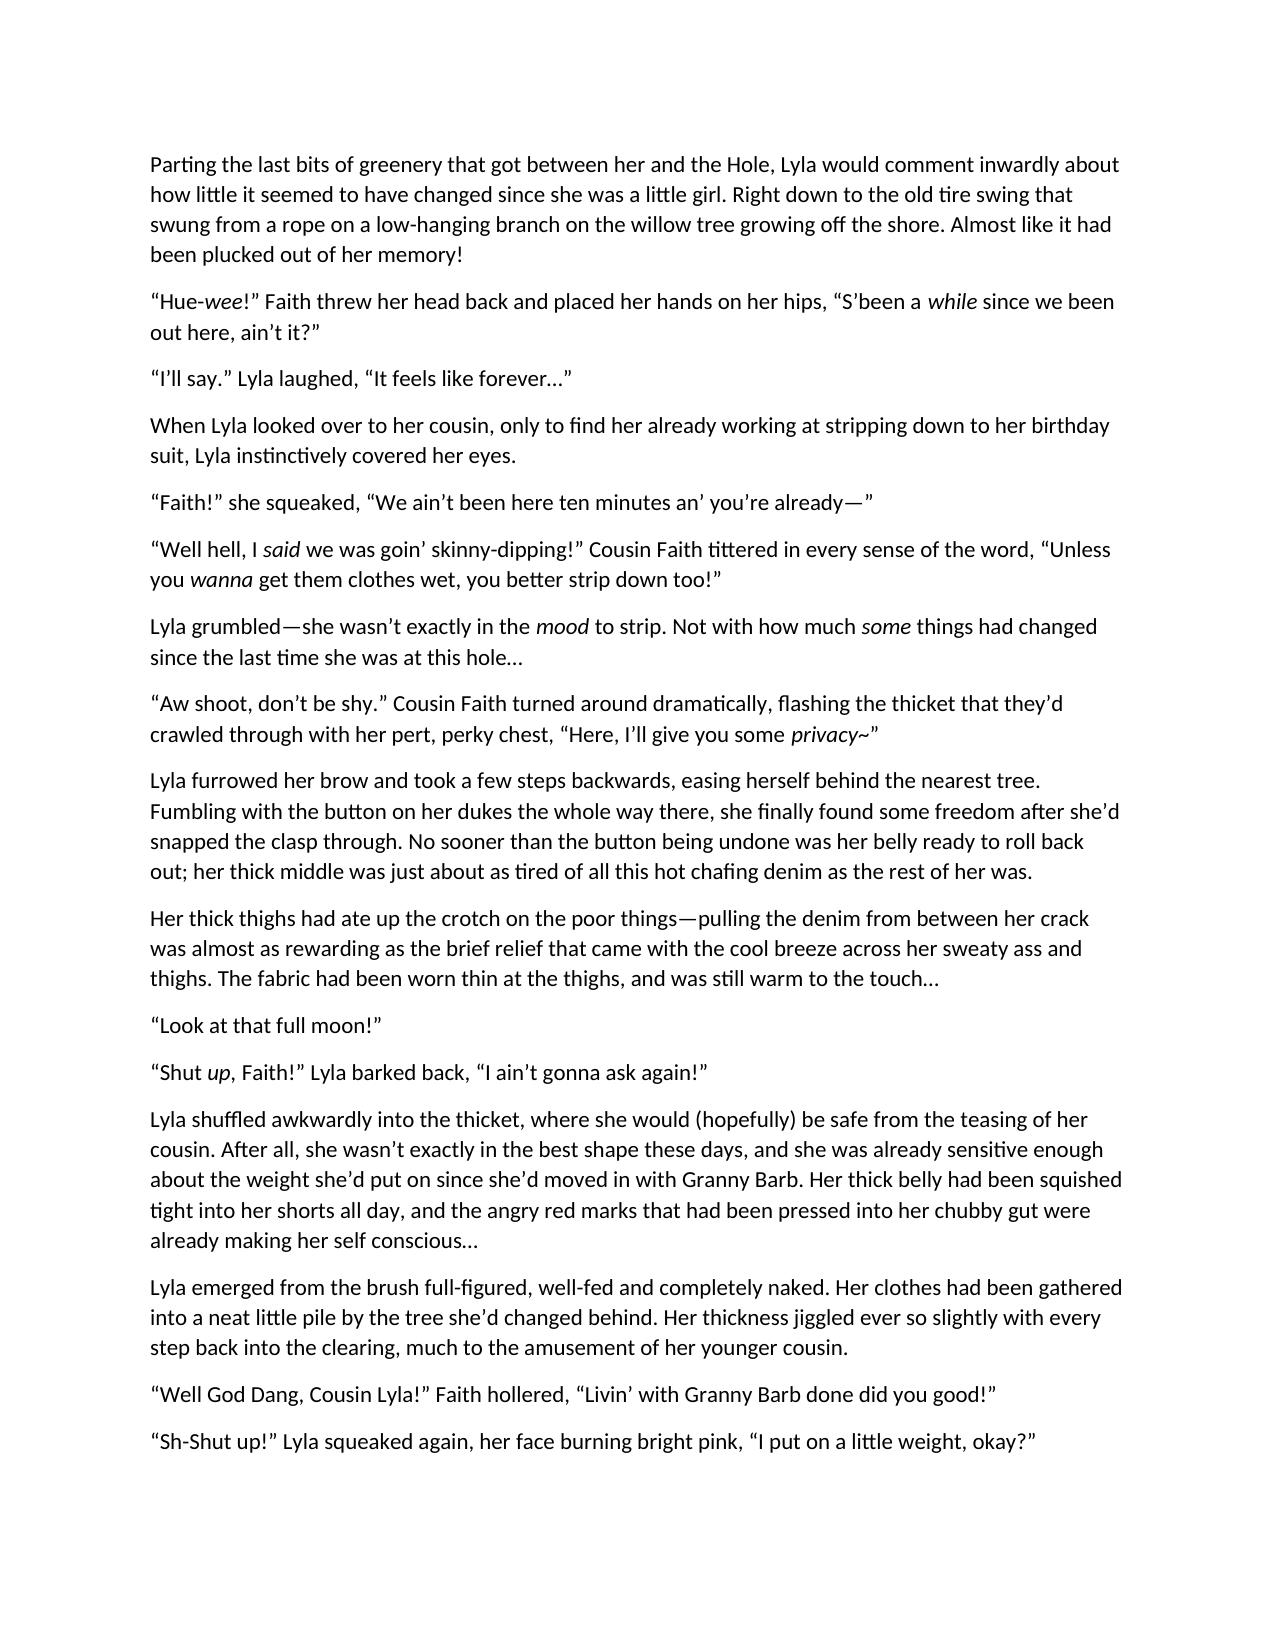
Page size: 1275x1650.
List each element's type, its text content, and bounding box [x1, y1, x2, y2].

text “Faith!” she squeaked, “We ain’t been here ten minutes an’ you’re already—” [150, 488, 1125, 517]
text When Lyla looked over to her cousin, only to find her already working at stripping down to her birthday suit, Lyla instinctively covered her eyes. [150, 411, 1125, 470]
text “Hue-wee!” Faith threw her head back and placed her hands on her hips, “S’been a while since we been out here, ain’t it?” [150, 287, 1125, 346]
text “I’ll say.” Lyla laughed, “It feels like forever…” [150, 364, 1125, 393]
text Her thick thighs had ate up the crotch on the poor things—pulling the denim from between her crack was almost as rewarding as the brief relief that came with the cool breeze across her sweaty ass and thighs. The fabric had been worn thin at the thighs, and was still warm to the touch… [150, 904, 1125, 993]
text Lyla emerged from the brush full-figured, well-fed and completely naked. Her clothes had been gathered into a neat little pile by the tree she’d changed behind. Her thickness jiggled ever so slightly with every step back into the clearing, much to the amusement of her younger cousin. [150, 1273, 1125, 1361]
text “Aw shoot, don’t be shy.” Cousin Faith turned around dramatically, flashing the thicket that they’d crawled through with her pert, perky chest, “Here, I’ll give you some privacy~” [150, 689, 1125, 748]
text “Shut up, Faith!” Lyla barked back, “I ain’t gonna ask again!” [150, 1058, 1125, 1086]
text “Sh-Shut up!” Lyla squeaked again, her face burning bright pink, “I put on a little weight, okay?” [150, 1427, 1125, 1455]
text “Well hell, I said we was goin’ skinny-dipping!” Cousin Faith tittered in every sense of the word, “Unless you wanna get them clothes wet, you better strip down too!” [150, 535, 1125, 594]
text Lyla furrowed her brow and took a few steps backwards, easing herself behind the nearest tree. Fumbling with the button on her dukes the whole way there, she finally found some freedom after she’d snapped the clasp through. No sooner than the button being undone was her belly ready to roll back out; her thick middle was just about as tired of all this hot chafing denim as the rest of her was. [150, 767, 1125, 885]
text “Well God Dang, Cousin Lyla!” Faith hollered, “Livin’ with Granny Barb done did you good!” [150, 1380, 1125, 1408]
text “Look at that full moon!” [150, 1011, 1125, 1039]
text Lyla grumbled—she wasn’t exactly in the mood to strip. Not with how much some things had changed since the last time she was at this hole… [150, 612, 1125, 671]
text Parting the last bits of greenery that got between her and the Hole, Lyla would comment inwardly about how little it seemed to have changed since she was a little girl. Right down to the old tire swing that swung from a rope on a low-hanging branch on the willow tree growing off the shore. Almost like it had been plucked out of her memory! [150, 150, 1125, 269]
text Lyla shuffled awkwardly into the thicket, where she would (hopefully) be safe from the teasing of her cousin. After all, she wasn’t exactly in the best shape these days, and she was already sensitive enough about the weight she’d put on since she’d moved in with Granny Barb. Her thick belly had been squished tight into her shorts all day, and the angry red marks that had been pressed into her chubby gut were already making her self conscious… [150, 1105, 1125, 1254]
